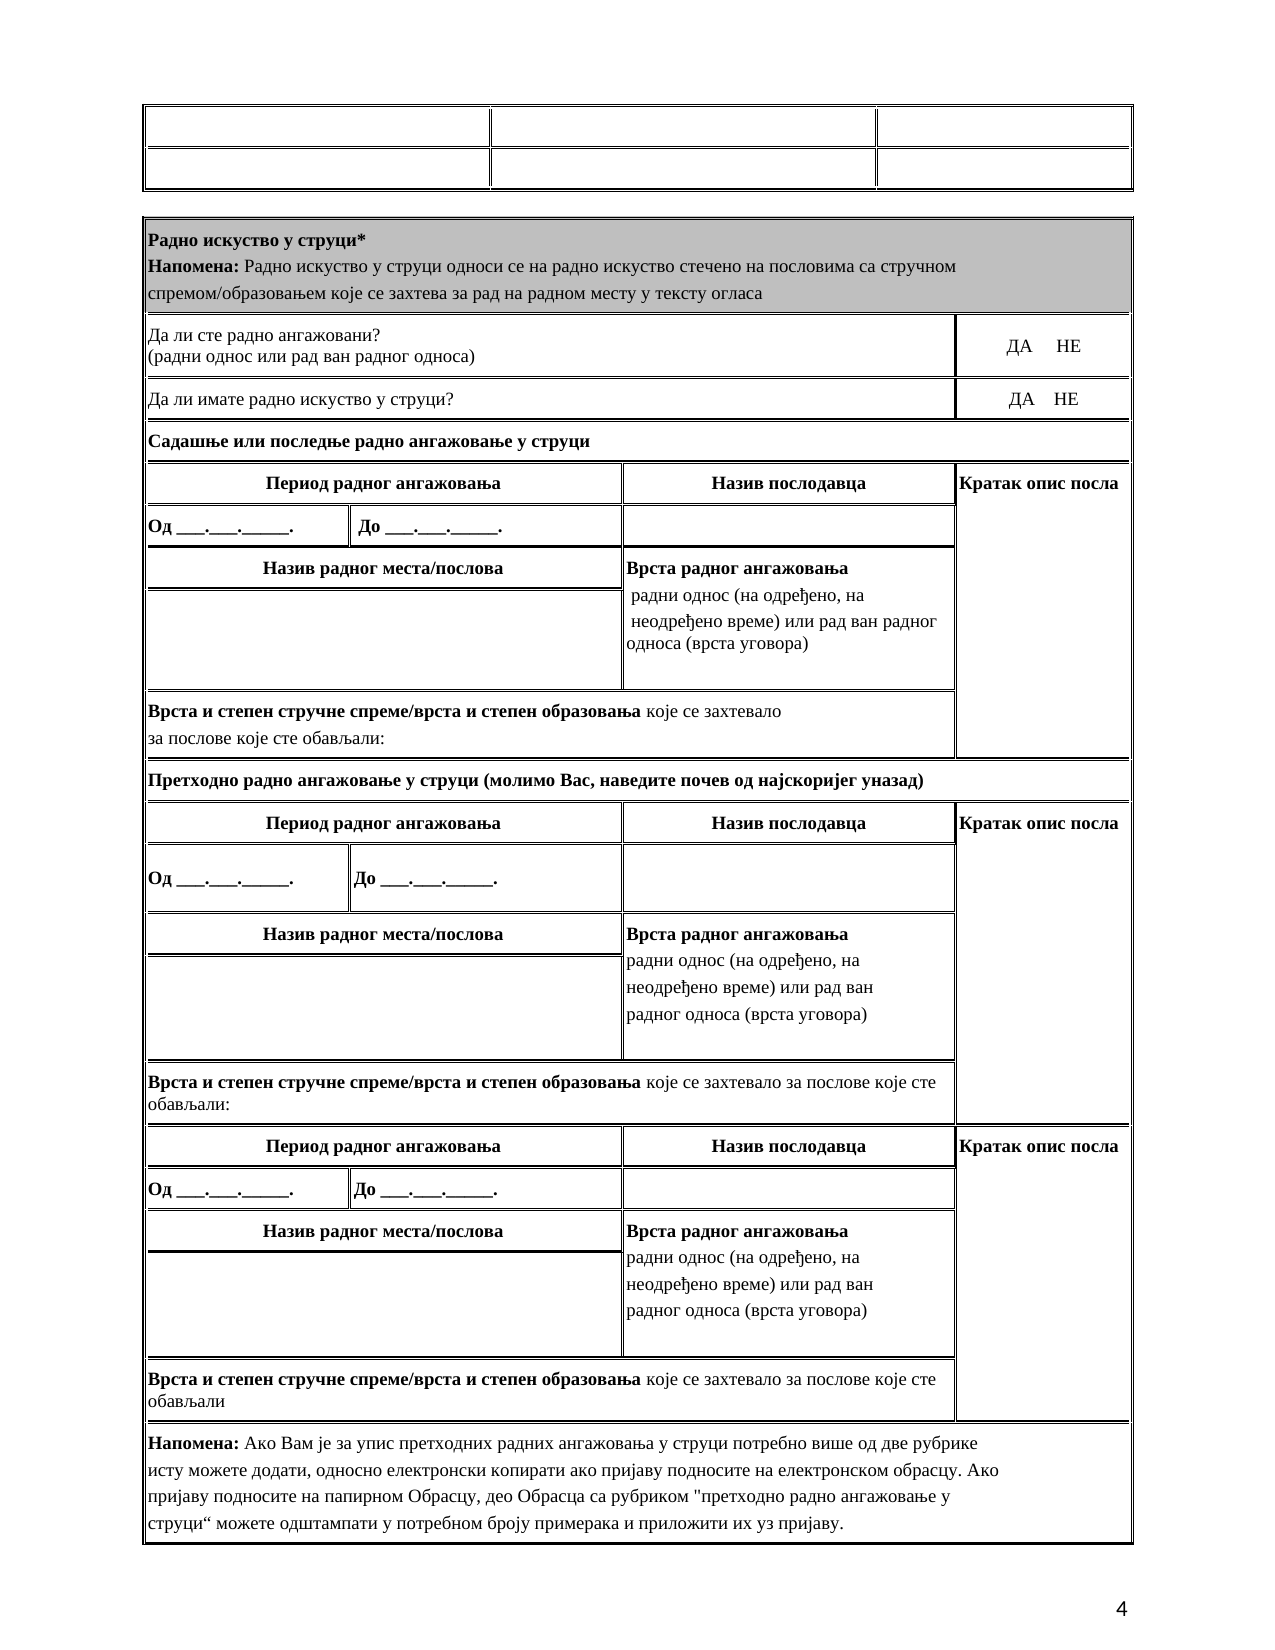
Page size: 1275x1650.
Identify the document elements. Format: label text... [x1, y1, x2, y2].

table_cell [491, 149, 877, 188]
table_cell Назив послодавца [624, 1127, 954, 1165]
table_cell Назив послодавца [624, 803, 954, 842]
table_cell Садашње или последње радно ангажовање у струци [146, 418, 1131, 460]
table_cell Назив радног места/послова [144, 911, 622, 953]
table_cell Период радног ангажовања [146, 1123, 621, 1165]
table_cell Кратак опис посла [957, 800, 1131, 1123]
table_cell Назив радног места/послова [146, 545, 621, 587]
table_cell Да ли сте радно ангажовани? (радни однос или рад ван радног односа) [144, 312, 955, 376]
table_header Радно искуство у струци* Напомена: Радно искуство у струци односи се на радно искуство стечено на пословима са стручном спремом/образовањем које се захтева за рад на радном месту у тексту огласа [146, 220, 1131, 312]
table_cell Претходно радно ангажовање у струци (молимо Вас, наведите почев од најскоријег уназад) [146, 757, 1131, 799]
table_cell [624, 845, 954, 911]
table_cell Период радног ангажовања [146, 460, 621, 503]
table_cell [491, 107, 877, 146]
table_cell [144, 146, 491, 188]
table_cell [877, 107, 1131, 146]
table_cell Напомена: Ако Вам је за упис претходних радних ангажовања у струци потребно више од две рубрике исту можете додати, односно електронски копирати ако пријаву подносите на електронском обрасцу. Ако пријаву подносите на папирном Обрасцу, део Обрасца са рубриком "претходно радно ангажовање у струци“ можете одштампати у потребном броју примерака и приложити их уз пријаву. [146, 1420, 1131, 1542]
table_cell До ___.___._____. [351, 845, 621, 911]
table_cell Врста радног ангажовања радни однос (на одређено, на неодређено време) или рад ван радног односа (врста уговора) [624, 1211, 954, 1356]
table_cell [146, 1250, 621, 1356]
table_cell Врста и степен стручне спреме/врста и степен образовања које се захтевало за послове које сте обављали: [146, 689, 954, 757]
table_cell Од ___.___._____. [146, 1165, 348, 1208]
table_cell Врста и степен стручне спреме/врста и степен образовања које се захтевало за послове које сте обављали [146, 1356, 954, 1420]
table_cell [146, 107, 491, 146]
table_cell [146, 587, 621, 688]
table_cell Врста радног ангажовања радни однос (на одређено, на неодређено време) или рад ван радног односа (врста уговора) [624, 914, 954, 1059]
table_cell ДА НЕ [955, 376, 1132, 418]
table_cell Назив радног места/послова [144, 1208, 622, 1250]
table_cell Од ___.___._____. [144, 842, 350, 911]
table_cell Период радног ангажовања [146, 800, 621, 842]
table_cell [624, 1169, 954, 1208]
table_cell [624, 506, 954, 545]
table_cell Од ___.___._____. [144, 503, 350, 545]
table_cell Да ли имате радно искуство у струци? [144, 376, 955, 418]
table_cell До ___.___._____. [351, 1169, 621, 1208]
table_cell До ___.___._____. [351, 506, 621, 545]
table_cell ДА НЕ [955, 312, 1132, 376]
table_cell [146, 953, 621, 1059]
table_cell [877, 146, 1132, 188]
table_cell Назив послодавца [624, 464, 954, 503]
table_cell Кратак опис посла [957, 1123, 1131, 1420]
table_cell Врста радног ангажовања радни однос (на одређено, на неодређено време) или рад ван радног односа (врста уговора) [624, 548, 954, 688]
table_cell Кратак опис посла [957, 460, 1131, 757]
table_cell Врста и степен стручне спреме/врста и степен образовања које се захтевало за послове које сте обављали: [146, 1059, 954, 1123]
